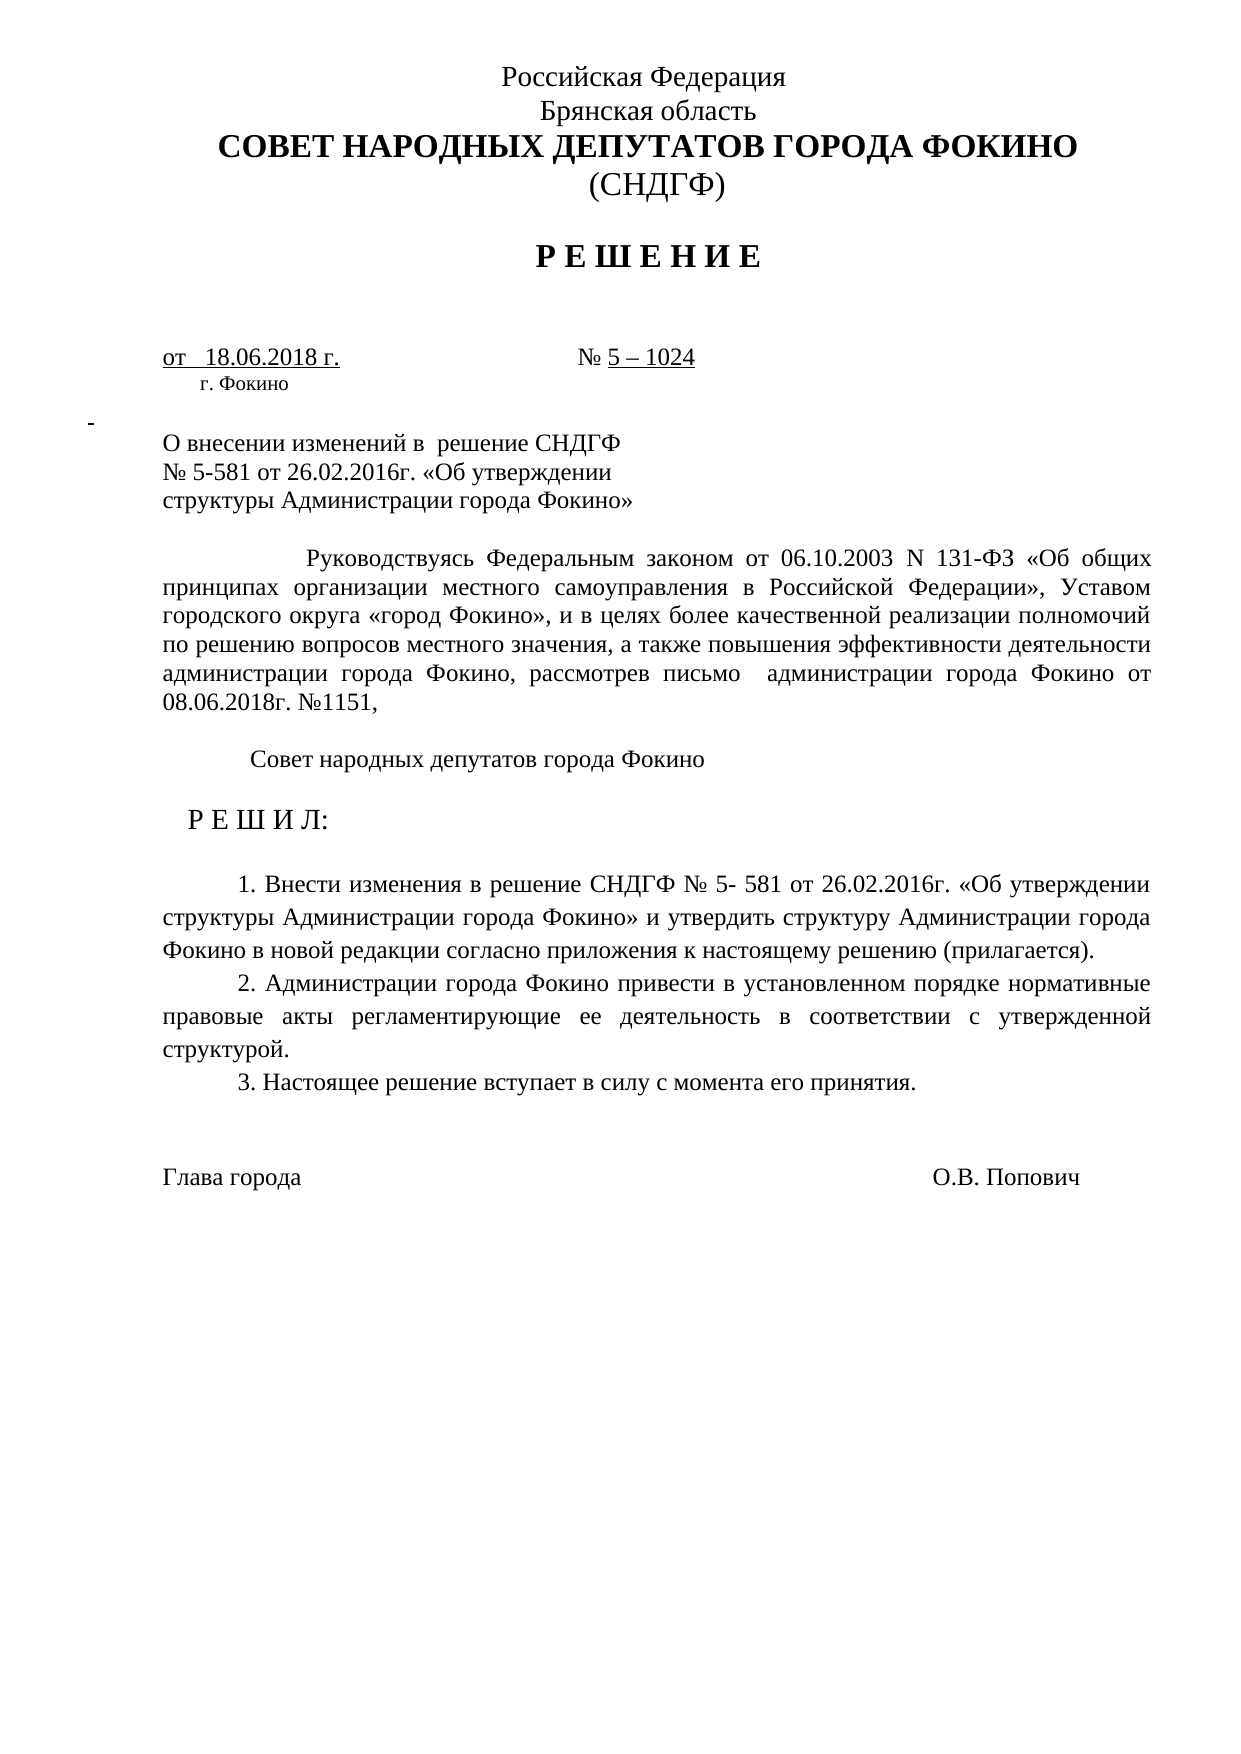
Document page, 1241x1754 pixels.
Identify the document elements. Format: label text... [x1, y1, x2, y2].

text структуры Администрации города Фокино» [162, 486, 1152, 514]
text Глава города О.В. Попович [162, 1162, 1152, 1191]
text (СНДГФ) [162, 164, 1152, 203]
text 1. Внести изменения в решение СНДГФ № 5- 581 от 26.02.2016г. «Об утверждении структуры Администрации города Фокино» и утвердить структуру Администрации города Фокино в новой редакции согласно приложения к настоящему решению (прилагается). [162, 869, 1152, 964]
text Брянская область [87, 93, 1208, 126]
text СОВЕТ НАРОДНЫХ ДЕПУТАТОВ ГОРОДА ФОКИНО [87, 126, 1208, 164]
text Совет народных депутатов города Фокино [162, 744, 1152, 773]
text г. Фокино [87, 371, 1208, 394]
text 2. Администрации города Фокино привести в установленном порядке нормативные правовые акты регламентирующие ее деятельность в соответствии с утвержденной структурой. [162, 968, 1152, 1063]
text О внесении изменений в решение СНДГФ [162, 428, 1152, 457]
text Руководствуясь Федеральным законом от 06.10.2003 N 131-ФЗ «Об общих принципах организации местного самоуправления в Российской Федерации», Уставом городского округа «город Фокино», и в целях более качественной реализации полномочий по решению вопросов местного значения, а также повышения эффективности деятельности администрации города Фокино, рассмотрев письмо администрации города Фокино от 08.06.2018г. №1151, [162, 543, 1152, 716]
text № 5-581 от 26.02.2016г. «Об утверждении [162, 457, 1152, 486]
text от 18.06.2018 г. № 5 – 1024 [87, 342, 1208, 371]
text Р Е Ш Е Н И Е [87, 236, 1208, 275]
text 3. Настоящее решение вступает в силу с момента его принятия. [162, 1067, 1152, 1096]
text Р Е Ш И Л: [162, 802, 1152, 835]
text Российская Федерация [384, 59, 1208, 93]
